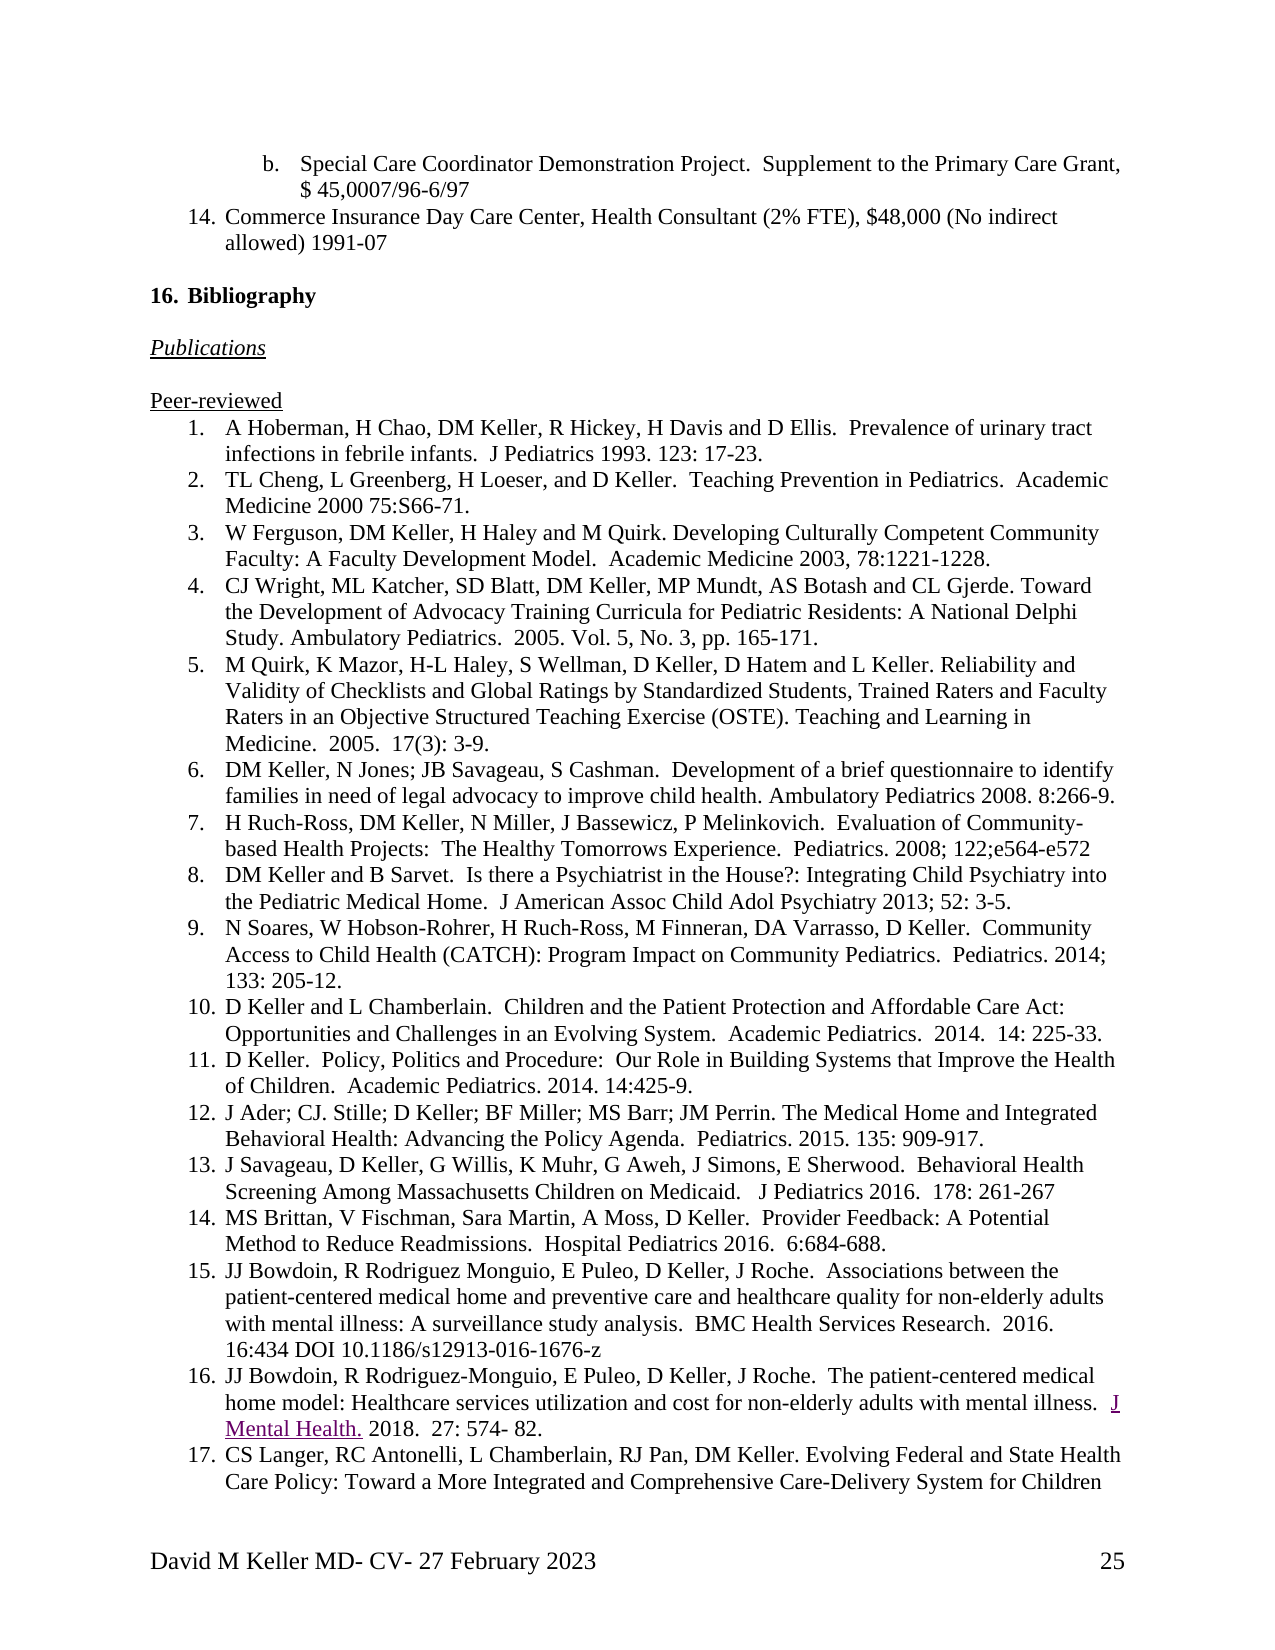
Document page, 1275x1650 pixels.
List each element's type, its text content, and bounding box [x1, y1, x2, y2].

list Commerce Insurance Day Care Center, Health Consultant (2% FTE), $48,000 (No indirect allowed) 1991-07 [187, 203, 1125, 255]
list J Savageau, D Keller, G Willis, K Muhr, G Aweh, J Simons, E Sherwood. Behavioral Health Screening Among Massachusetts Children on Medicaid. J Pediatrics 2016. 178: 261-267 [187, 1151, 1125, 1204]
list M Quirk, K Mazor, H-L Haley, S Wellman, D Keller, D Hatem and L Keller. Reliability and Validity of Checklists and Global Ratings by Standardized Students, Trained Raters and Faculty Raters in an Objective Structured Teaching Exercise (OSTE). Teaching and Learning in Medicine. 2005. 17(3): 3-9. [187, 651, 1125, 756]
list N Soares, W Hobson-Rohrer, H Ruch-Ross, M Finneran, DA Varrasso, D Keller. Community Access to Child Health (CATCH): Program Impact on Community Pediatrics. Pediatrics. 2014; 133: 205-12. [187, 914, 1125, 993]
subtitle Bibliography [150, 282, 1125, 308]
list A Hoberman, H Chao, DM Keller, R Hickey, H Davis and D Ellis. Prevalence of urinary tract infections in febrile infants. J Pediatrics 1993. 123: 17-23. [187, 413, 1125, 466]
subtitle Peer-reviewed [150, 387, 1125, 413]
subtitle Publications [150, 334, 1125, 361]
list J Ader; CJ. Stille; D Keller; BF Miller; MS Barr; JM Perrin. The Medical Home and Integrated Behavioral Health: Advancing the Policy Agenda. Pediatrics. 2015. 135: 909-917. [187, 1099, 1125, 1151]
list D Keller. Policy, Politics and Procedure: Our Role in Building Systems that Improve the Health of Children. Academic Pediatrics. 2014. 14:425-9. [187, 1046, 1125, 1099]
list D Keller and L Chamberlain. Children and the Patient Protection and Affordable Care Act: Opportunities and Challenges in an Evolving System. Academic Pediatrics. 2014. 14: 225-33. [187, 993, 1125, 1046]
list H Ruch-Ross, DM Keller, N Miller, J Bassewicz, P Melinkovich. Evaluation of Community-based Health Projects: The Healthy Tomorrows Experience. Pediatrics. 2008; 122;e564-e572 [187, 809, 1125, 862]
list CJ Wright, ML Katcher, SD Blatt, DM Keller, MP Mundt, AS Botash and CL Gjerde. Toward the Development of Advocacy Training Curricula for Pediatric Residents: A National Delphi Study. Ambulatory Pediatrics. 2005. Vol. 5, No. 3, pp. 165-171. [187, 572, 1125, 651]
list Special Care Coordinator Demonstration Project. Supplement to the Primary Care Grant, $ 45,0007/96-6/97 [262, 150, 1125, 203]
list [187, 1441, 1125, 1494]
list JJ Bowdoin, R Rodriguez-Monguio, E Puleo, D Keller, J Roche. The patient-centered medical home model: Healthcare services utilization and cost for non-elderly adults with mental illness. J Mental Health. 2018. 27: 574- 82. [187, 1362, 1125, 1441]
list MS Brittan, V Fischman, Sara Martin, A Moss, D Keller. Provider Feedback: A Potential Method to Reduce Readmissions. Hospital Pediatrics 2016. 6:684-688. [187, 1204, 1125, 1257]
list DM Keller and B Sarvet. Is there a Psychiatrist in the House?: Integrating Child Psychiatry into the Pediatric Medical Home. J American Assoc Child Adol Psychiatry 2013; 52: 3-5. [187, 862, 1125, 914]
list TL Cheng, L Greenberg, H Loeser, and D Keller. Teaching Prevention in Pediatrics. Academic Medicine 2000 75:S66-71. [187, 466, 1125, 519]
list W Ferguson, DM Keller, H Haley and M Quirk. Developing Culturally Competent Community Faculty: A Faculty Development Model. Academic Medicine 2003, 78:1221-1228. [187, 519, 1125, 572]
list JJ Bowdoin, R Rodriguez Monguio, E Puleo, D Keller, J Roche. Associations between the patient-centered medical home and preventive care and healthcare quality for non-elderly adults with mental illness: A surveillance study analysis. BMC Health Services Research. 2016. 16:434 DOI 10.1186/s12913-016-1676-z [187, 1257, 1125, 1362]
list DM Keller, N Jones; JB Savageau, S Cashman. Development of a brief questionnaire to identify families in need of legal advocacy to improve child health. Ambulatory Pediatrics 2008. 8:266-9. [187, 756, 1125, 809]
